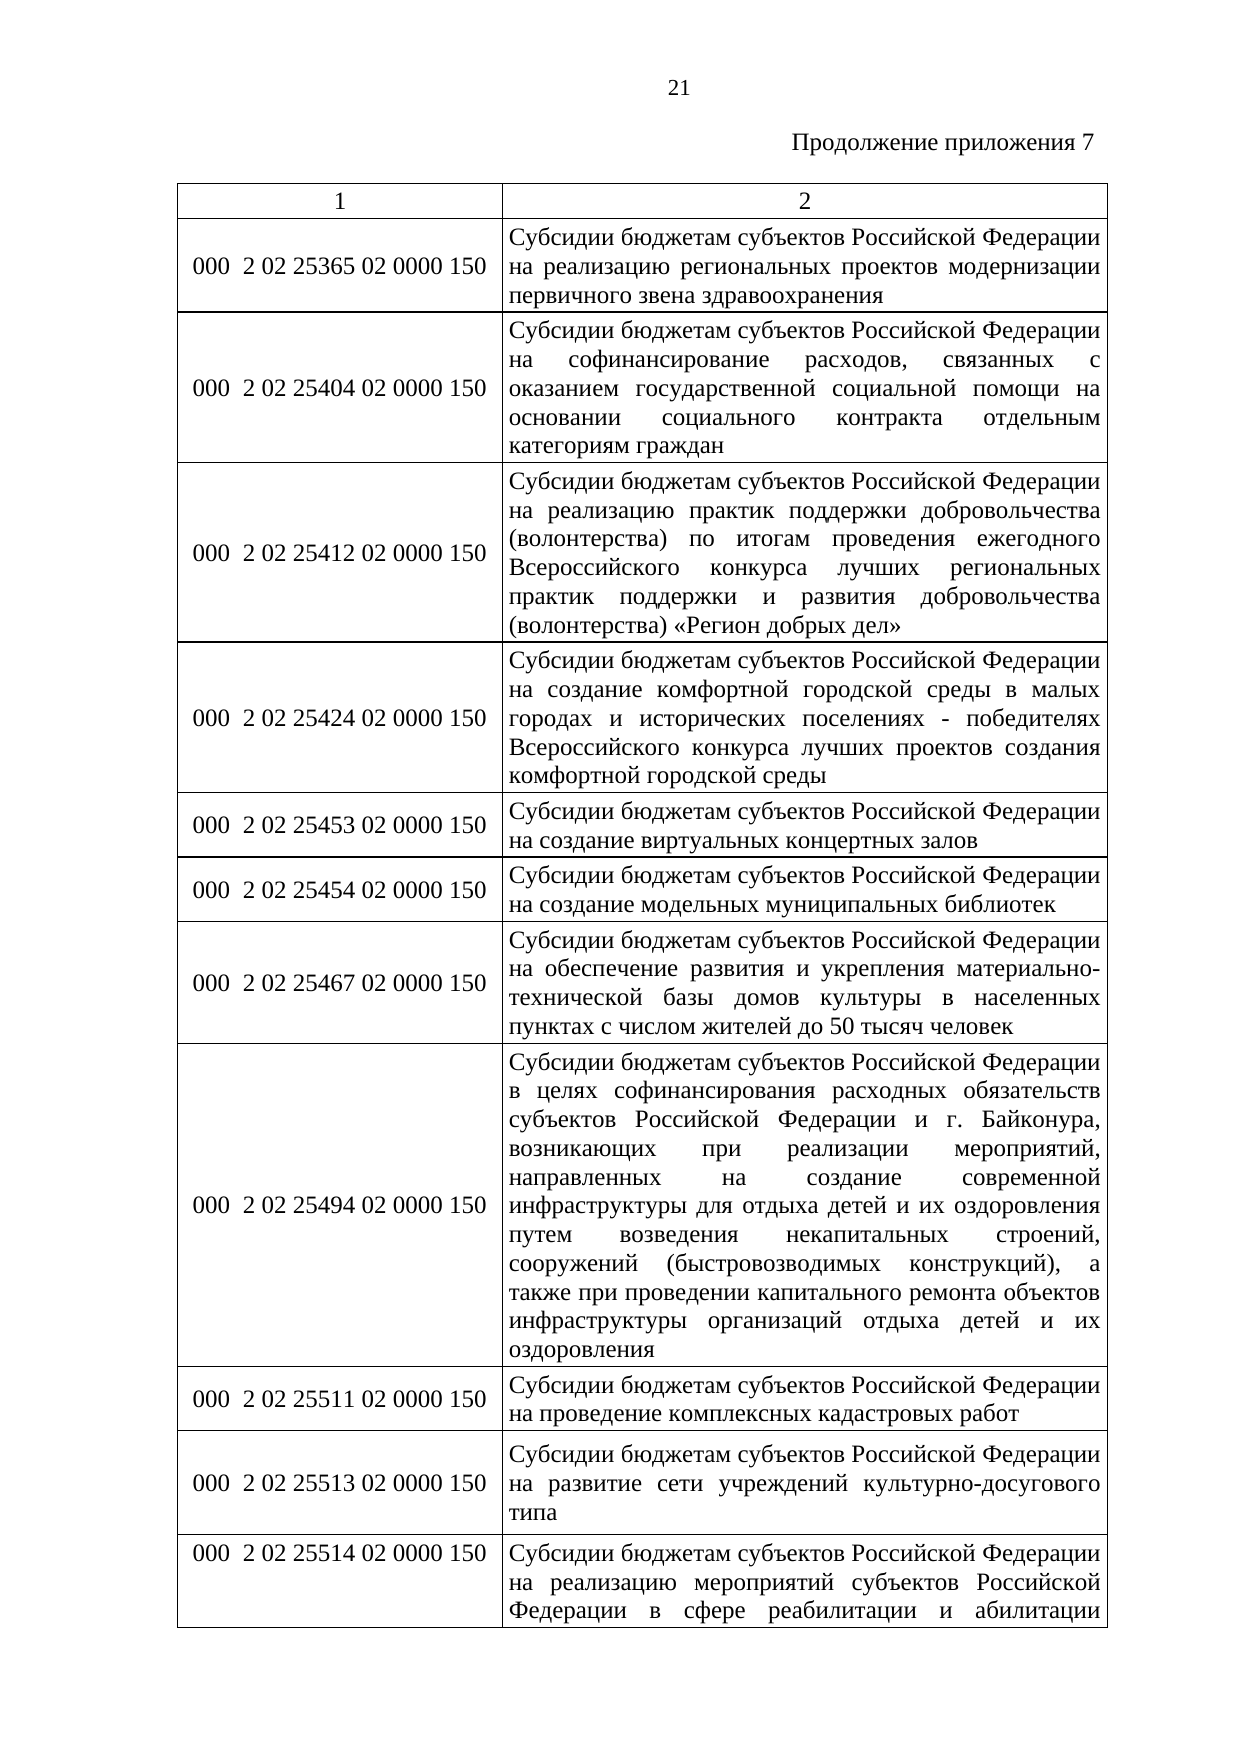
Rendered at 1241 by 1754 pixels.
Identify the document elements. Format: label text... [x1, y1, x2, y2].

table_cell 2 02 25494 02 0000 150 [236, 1044, 502, 1366]
table_cell Субсидии бюджетам субъектов Российской Федерации на создание виртуальных концертных залов [503, 793, 1107, 856]
table_cell 2 02 25365 02 0000 150 [236, 219, 502, 311]
table_cell 2 02 25513 02 0000 150 [236, 1431, 502, 1534]
table_cell 2 02 25404 02 0000 150 [236, 313, 502, 462]
table_cell 2 02 25454 02 0000 150 [236, 858, 502, 921]
table_cell 000 [178, 463, 236, 641]
table_cell 000 [178, 313, 236, 462]
table_cell 2 02 25511 02 0000 150 [236, 1367, 502, 1430]
table_cell 000 [178, 922, 236, 1043]
table_cell 000 [178, 1044, 236, 1366]
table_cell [503, 1535, 1107, 1627]
table_cell 2 02 25453 02 0000 150 [236, 793, 502, 856]
table_cell Субсидии бюджетам субъектов Российской Федерации на реализацию региональных проектов модернизации первичного звена здравоохранения [503, 219, 1107, 311]
table_cell 000 [178, 1431, 236, 1534]
table_cell 2 02 25467 02 0000 150 [236, 922, 502, 1043]
table_cell Субсидии бюджетам субъектов Российской Федерации на развитие сети учреждений культурно-досугового типа [503, 1431, 1107, 1534]
table_cell 000 [178, 858, 236, 921]
table_cell 000 [178, 793, 236, 856]
table_cell 000 [178, 643, 236, 792]
table_cell Субсидии бюджетам субъектов Российской Федерации на обеспечение развития и укрепления материально-технической базы домов культуры в населенных пунктах с числом жителей до 50 тысяч человек [503, 922, 1107, 1043]
table_cell 2 02 25424 02 0000 150 [236, 643, 502, 792]
table_cell Субсидии бюджетам субъектов Российской Федерации на создание модельных муниципальных библиотек [503, 858, 1107, 921]
table_header 1 [178, 184, 502, 218]
table_cell 000 [178, 219, 236, 311]
table_cell Субсидии бюджетам субъектов Российской Федерации на реализацию практик поддержки добровольчества (волонтерства) по итогам проведения ежегодного Всероссийского конкурса лучших региональных практик поддержки и развития добровольчества (волонтерства) «Регион добрых дел» [503, 463, 1107, 641]
table_cell Субсидии бюджетам субъектов Российской Федерации в целях софинансирования расходных обязательств субъектов Российской Федерации и г. Байконура, возникающих при реализации мероприятий, направленных на создание современной инфраструктуры для отдыха детей и их оздоровления путем возведения некапитальных строений, сооружений (быстровозводимых конструкций), а также при проведении капитального ремонта объектов инфраструктуры организаций отдыха детей и их оздоровления [503, 1044, 1107, 1366]
table_cell Субсидии бюджетам субъектов Российской Федерации на софинансирование расходов, связанных с оказанием государственной социальной помощи на основании социального контракта отдельным категориям граждан [503, 313, 1107, 462]
table_cell 2 02 25514 02 0000 150 [236, 1535, 502, 1627]
table_cell 000 [178, 1367, 236, 1430]
table_cell Субсидии бюджетам субъектов Российской Федерации на проведение комплексных кадастровых работ [503, 1367, 1107, 1430]
table_header 2 [503, 184, 1107, 218]
table_cell 2 02 25412 02 0000 150 [236, 463, 502, 641]
table_cell 000 [178, 1535, 236, 1627]
table_cell Субсидии бюджетам субъектов Российской Федерации на создание комфортной городской среды в малых городах и исторических поселениях - победителях Всероссийского конкурса лучших проектов создания комфортной городской среды [503, 643, 1107, 792]
